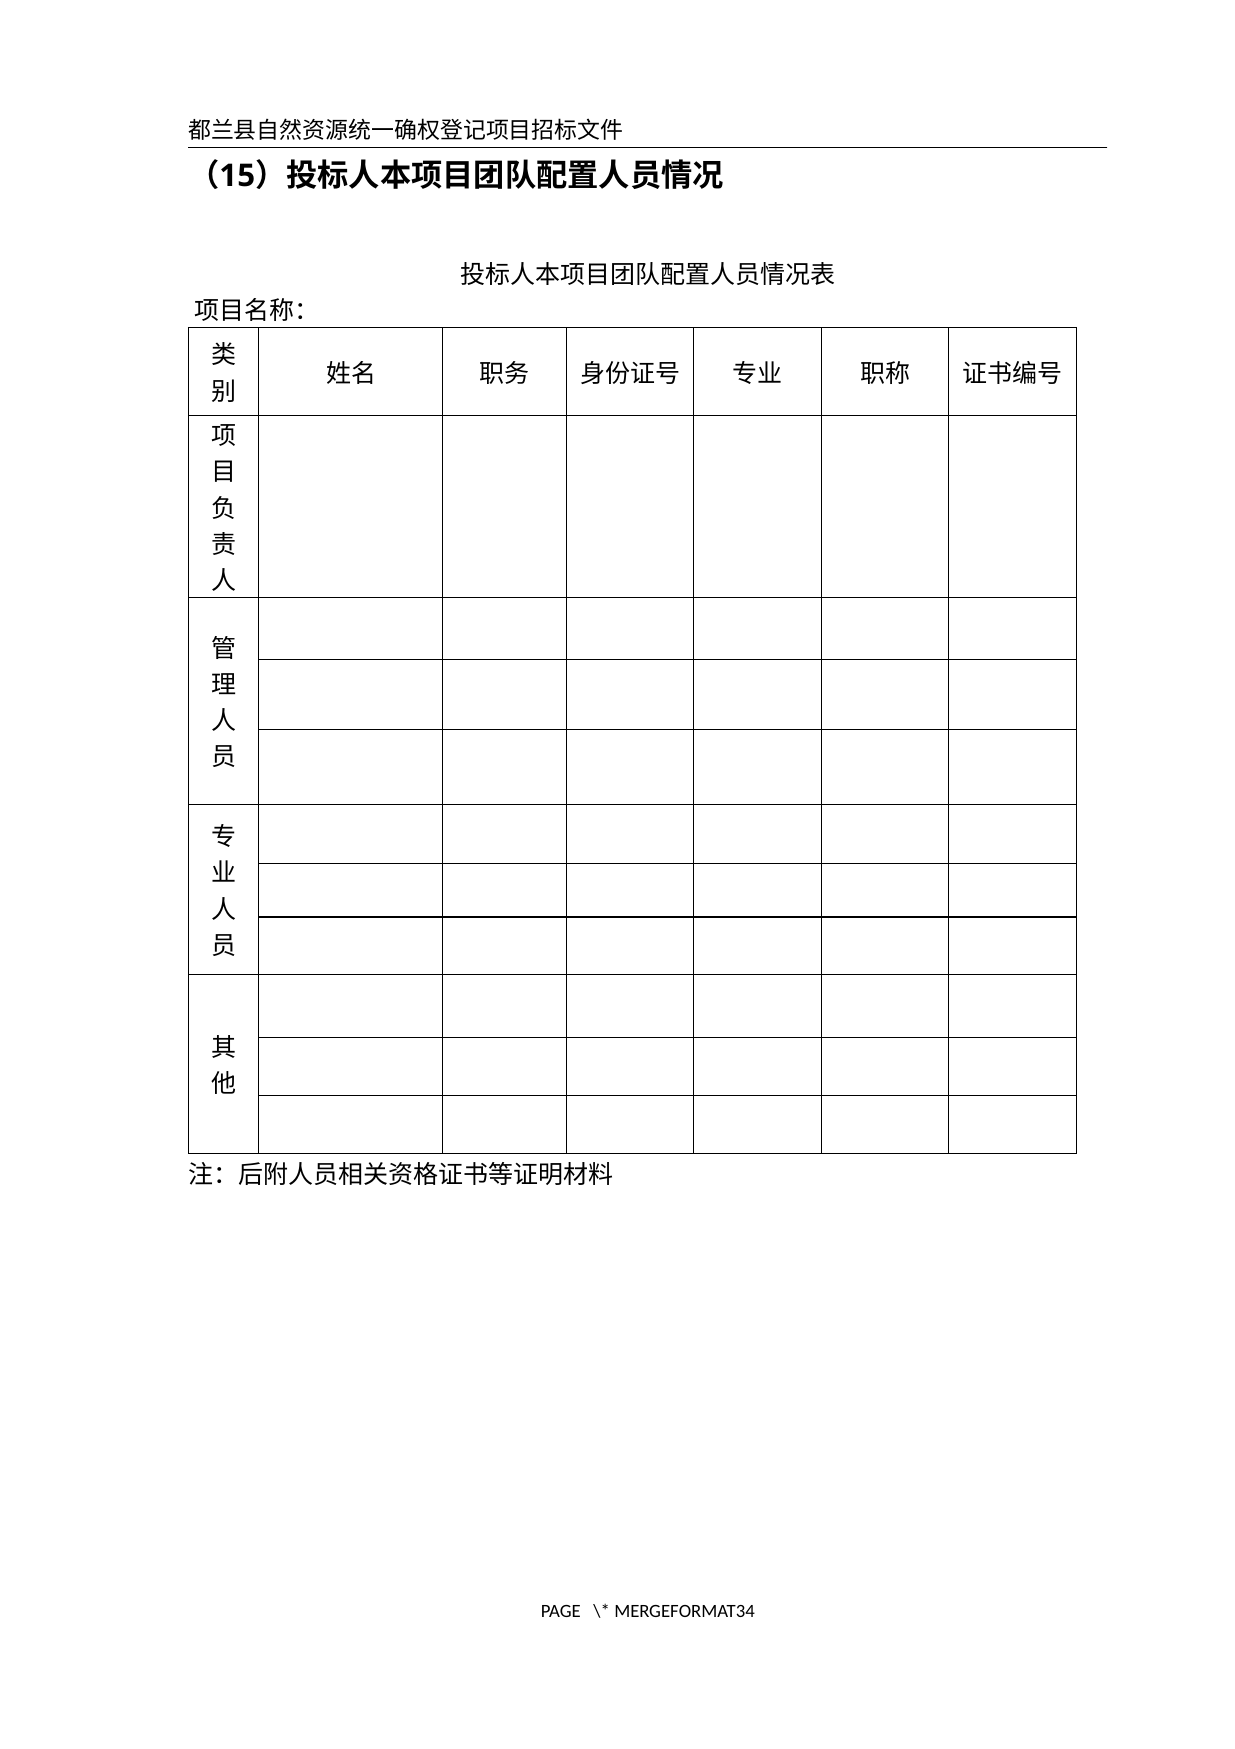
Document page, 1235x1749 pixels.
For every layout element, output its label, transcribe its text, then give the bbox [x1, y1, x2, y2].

table_cell [443, 1096, 566, 1153]
table_header 身份证号 [567, 328, 693, 414]
table_cell [259, 805, 442, 863]
table_cell [259, 864, 442, 916]
table_cell [822, 730, 948, 803]
table_header 证书编号 [949, 328, 1076, 414]
table_cell [694, 918, 821, 974]
table_header 职称 [822, 328, 948, 414]
table_cell [694, 975, 821, 1037]
table_cell [567, 975, 693, 1037]
table_cell [259, 975, 442, 1037]
table_cell [949, 805, 1076, 863]
text 注：后附人员相关资格证书等证明材料 [188, 1154, 1107, 1190]
table_cell [443, 975, 566, 1037]
table_cell [822, 975, 948, 1037]
table_cell [822, 1038, 948, 1095]
table_cell 项目负责人 [189, 416, 258, 597]
table_cell [443, 660, 566, 729]
table_cell [949, 660, 1076, 729]
table_cell [443, 416, 566, 597]
table_cell [259, 918, 442, 974]
table_cell [443, 598, 566, 659]
table_cell [694, 660, 821, 729]
table_cell [259, 1096, 442, 1153]
table_cell [949, 1096, 1076, 1153]
table_cell [567, 598, 693, 659]
text 项目名称： [188, 291, 1107, 327]
table_cell [822, 416, 948, 597]
table_cell [949, 730, 1076, 803]
table_cell [822, 660, 948, 729]
table_cell [694, 598, 821, 659]
table_cell [567, 416, 693, 597]
table_cell 其他 [189, 975, 258, 1153]
table_cell [949, 1038, 1076, 1095]
table_cell [259, 660, 442, 729]
table_cell [949, 864, 1076, 916]
table_cell [567, 660, 693, 729]
table_cell [443, 918, 566, 974]
title （15）投标人本项目团队配置人员情况 [188, 150, 1107, 195]
table_cell [443, 1038, 566, 1095]
table_cell [443, 864, 566, 916]
table_cell [822, 918, 948, 974]
table_cell [822, 598, 948, 659]
table_cell [567, 1038, 693, 1095]
table_cell [949, 416, 1076, 597]
table_cell [259, 598, 442, 659]
table_cell [443, 730, 566, 803]
table_cell 专业人员 [189, 805, 258, 974]
table_cell [259, 730, 442, 803]
table_cell [822, 864, 948, 916]
table_cell [694, 1096, 821, 1153]
table_cell 管理人员 [189, 598, 258, 803]
table_cell [567, 864, 693, 916]
table_header 专业 [694, 328, 821, 414]
table_cell [567, 1096, 693, 1153]
table_cell [822, 1096, 948, 1153]
table_cell [443, 805, 566, 863]
table_cell [567, 730, 693, 803]
table_header 职务 [443, 328, 566, 414]
table_cell [567, 805, 693, 863]
table_cell [949, 975, 1076, 1037]
table_cell [259, 1038, 442, 1095]
table_cell [949, 598, 1076, 659]
table_cell [694, 416, 821, 597]
table_cell [259, 416, 442, 597]
table_cell [694, 864, 821, 916]
table_cell [694, 730, 821, 803]
table_cell [822, 805, 948, 863]
table_cell [949, 918, 1076, 974]
text 投标人本项目团队配置人员情况表 [188, 254, 1107, 291]
table_cell [567, 918, 693, 974]
table_cell [694, 1038, 821, 1095]
table_header 类别 [189, 328, 258, 414]
table_header 姓名 [259, 328, 442, 414]
table_cell [694, 805, 821, 863]
